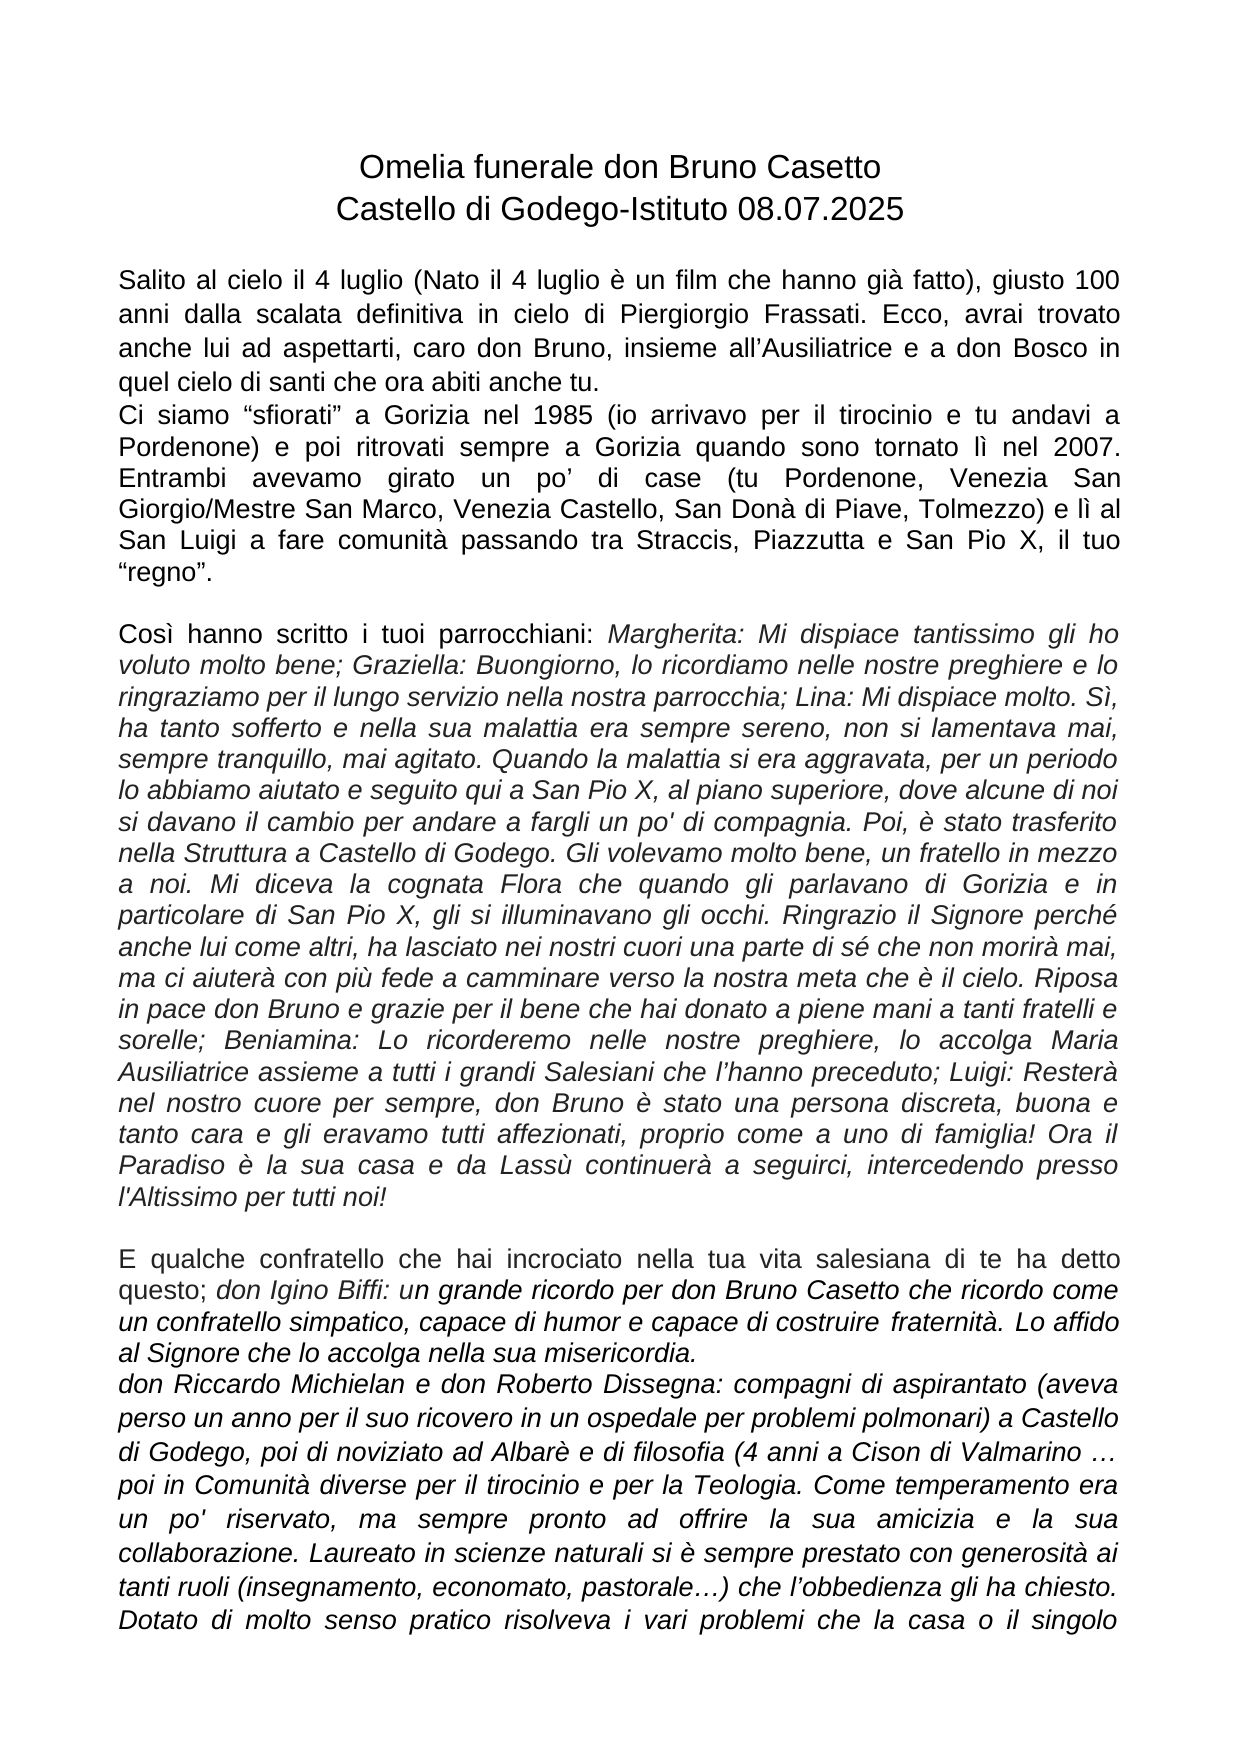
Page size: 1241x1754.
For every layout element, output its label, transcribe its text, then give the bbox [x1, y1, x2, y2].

text E qualche confratello che hai incrociato nella tua vita salesiana di te ha detto questo; don Igino Biffi: un grande ricordo per don Bruno Casetto che ricordo come un confratello simpatico, capace di humor e capace di costruire fraternità. Lo affido al Signore che lo accolga nella sua misericordia. [118, 1243, 1122, 1368]
text Castello di Godego-Istituto 08.07.2025 [118, 189, 1122, 227]
text Omelia funerale don Bruno Casetto [118, 148, 1122, 186]
text Così hanno scritto i tuoi parrocchiani: Margherita: Mi dispiace tantissimo gli ho voluto molto bene; Graziella: Buongiorno, lo ricordiamo nelle nostre preghiere e lo ringraziamo per il lungo servizio nella nostra parrocchia; Lina: Mi dispiace molto. Sì, ha tanto sofferto e nella sua malattia era sempre sereno, non si lamentava mai, sempre tranquillo, mai agitato. Quando la malattia si era aggravata, per un periodo lo abbiamo aiutato e seguito qui a San Pio X, al piano superiore, dove alcune di noi si davano il cambio per andare a fargli un po' di compagnia. Poi, è stato trasferito nella Struttura a Castello di Godego. Gli volevamo molto bene, un fratello in mezzo a noi. Mi diceva la cognata Flora che quando gli parlavano di Gorizia e in particolare di San Pio X, gli si illuminavano gli occhi. Ringrazio il Signore perché anche lui come altri, ha lasciato nei nostri cuori una parte di sé che non morirà mai, ma ci aiuterà con più fede a camminare verso la nostra meta che è il cielo. Riposa in pace don Bruno e grazie per il bene che hai donato a piene mani a tanti fratelli e sorelle; Beniamina: Lo ricorderemo nelle nostre preghiere, lo accolga Maria Ausiliatrice assieme a tutti i grandi Salesiani che l’hanno preceduto; Luigi: Resterà nel nostro cuore per sempre, don Bruno è stato una persona discreta, buona e tanto cara e gli eravamo tutti affezionati, proprio come a uno di famiglia! Ora il Paradiso è la sua casa e da Lassù continuerà a seguirci, intercedendo presso l'Altissimo per tutti noi! [118, 618, 1122, 1212]
text Ci siamo “sfiorati” a Gorizia nel 1985 (io arrivavo per il tirocinio e tu andavi a Pordenone) e poi ritrovati sempre a Gorizia quando sono tornato lì nel 2007. Entrambi avevamo girato un po’ di case (tu Pordenone, Venezia San Giorgio/Mestre San Marco, Venezia Castello, San Donà di Piave, Tolmezzo) e lì al San Luigi a fare comunità passando tra Straccis, Piazzutta e San Pio X, il tuo “regno”. [118, 399, 1122, 587]
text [118, 1368, 1122, 1636]
text Salito al cielo il 4 luglio (Nato il 4 luglio è un film che hanno già fatto), giusto 100 anni dalla scalata definitiva in cielo di Piergiorgio Frassati. Ecco, avrai trovato anche lui ad aspettarti, caro don Bruno, insieme all’Ausiliatrice e a don Bosco in quel cielo di santi che ora abiti anche tu. [118, 264, 1122, 397]
